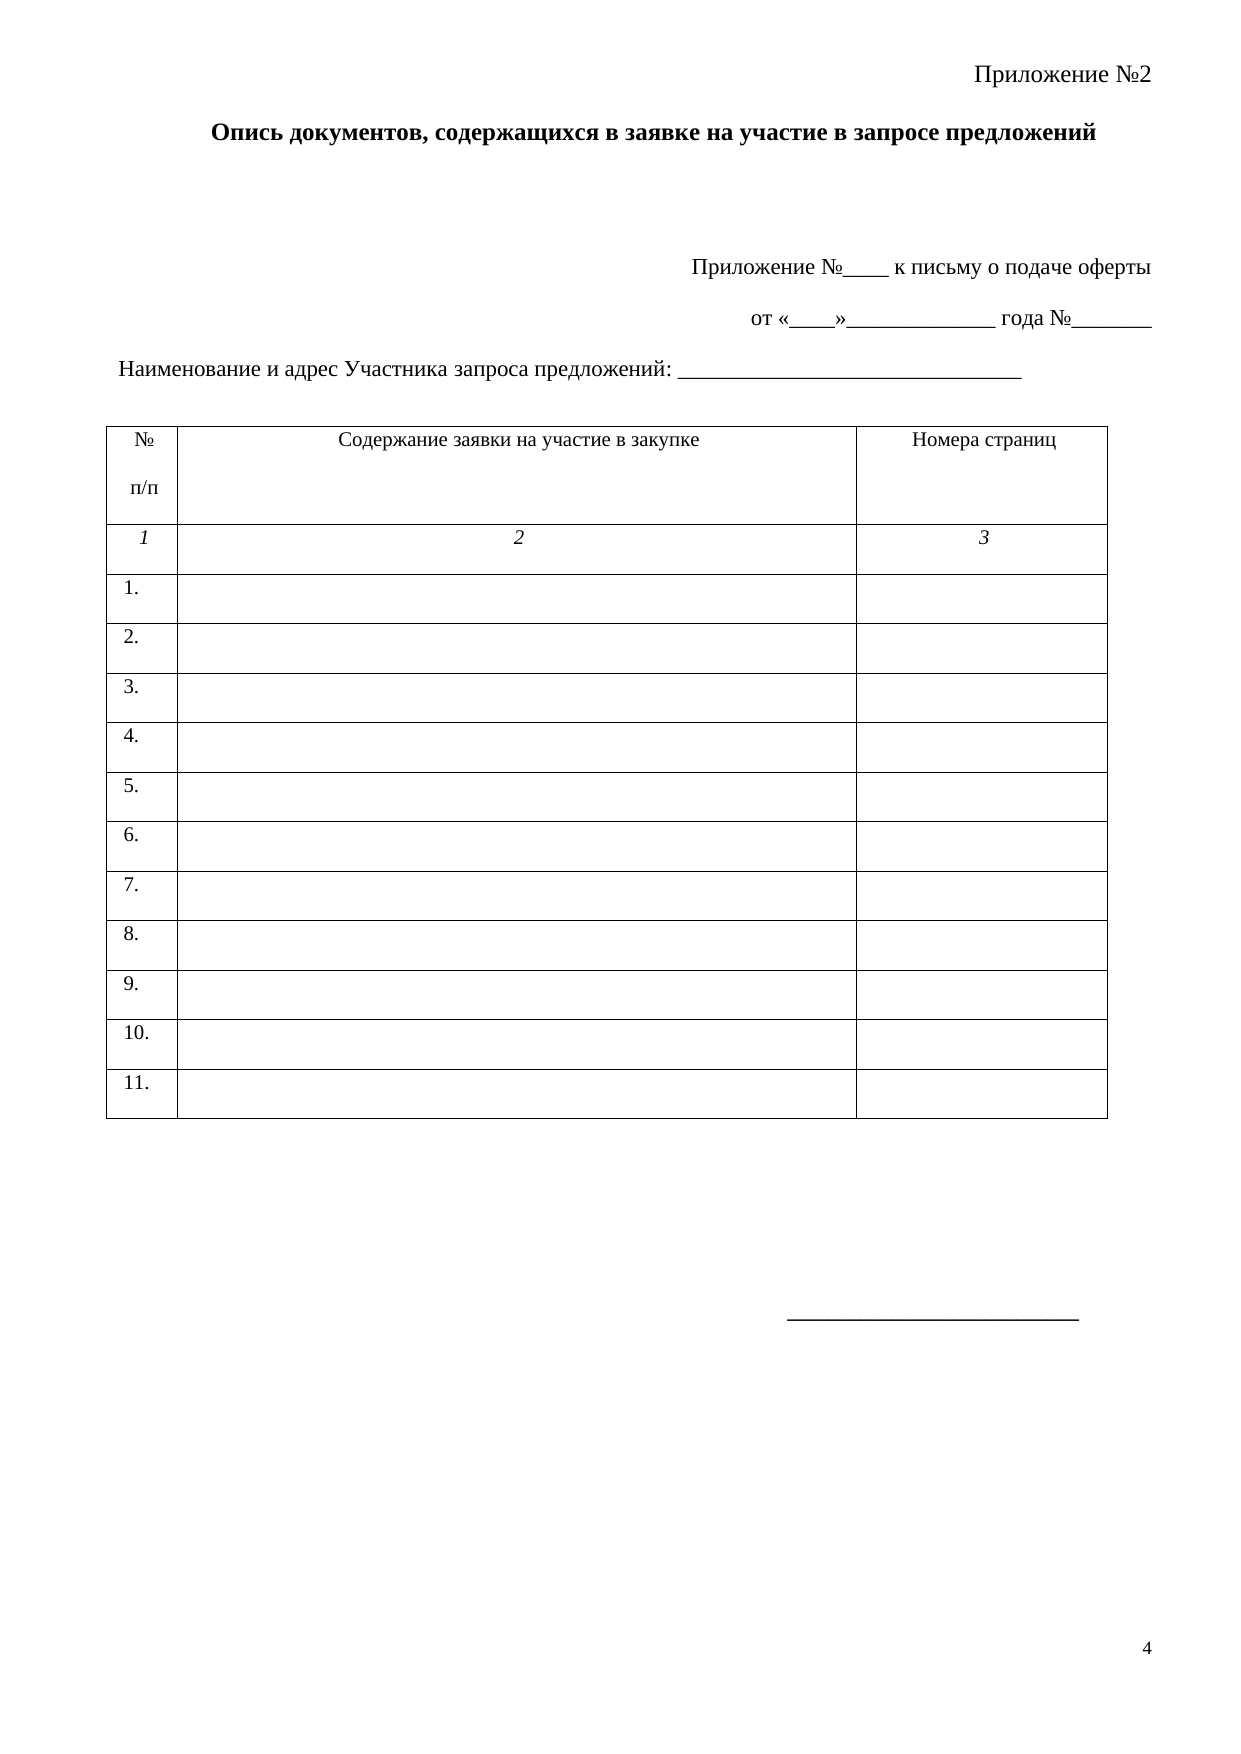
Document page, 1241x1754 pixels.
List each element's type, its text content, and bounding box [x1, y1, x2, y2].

table_cell [107, 1070, 177, 1118]
table_cell [178, 1070, 856, 1118]
table_cell [178, 1020, 856, 1068]
table_cell 1 [107, 525, 177, 574]
table_header № п/п [107, 427, 177, 524]
text Приложение №____ к письму о подаче оферты [118, 253, 1152, 280]
table_cell [857, 723, 1107, 772]
table_header Номера страниц [857, 427, 1107, 524]
table_cell [857, 971, 1107, 1019]
table_cell [107, 872, 177, 920]
table_cell [107, 674, 177, 722]
table_cell [107, 921, 177, 969]
table_cell [178, 872, 856, 920]
table_cell [178, 822, 856, 871]
table_cell [857, 921, 1107, 969]
table_cell 2 [178, 525, 856, 574]
text Наименование и адрес Участника запроса предложений: ______________________________ [118, 355, 1152, 382]
table_cell [107, 773, 177, 821]
table_cell [857, 1020, 1107, 1068]
text Приложение №2 [118, 59, 1152, 88]
table_cell [857, 872, 1107, 920]
text от «____»_____________ года №_______ [118, 304, 1152, 331]
table_cell [857, 624, 1107, 673]
table_cell [107, 971, 177, 1019]
table_cell [107, 1020, 177, 1068]
table_cell [178, 674, 856, 722]
table_cell [857, 674, 1107, 722]
table_cell [178, 723, 856, 772]
table_cell [178, 575, 856, 623]
table_header Содержание заявки на участие в закупке [178, 427, 856, 524]
table_cell [107, 624, 177, 673]
table_cell [857, 575, 1107, 623]
table_cell [178, 971, 856, 1019]
table_cell [857, 1070, 1107, 1118]
table_cell [178, 624, 856, 673]
table_cell [857, 822, 1107, 871]
table_cell [107, 822, 177, 871]
table_cell [178, 921, 856, 969]
table_cell 3 [857, 525, 1107, 574]
text ____________________________ [193, 1299, 1152, 1323]
table_cell [107, 575, 177, 623]
table_cell [178, 773, 856, 821]
table_cell [107, 723, 177, 772]
text Опись документов, содержащихся в заявке на участие в запросе предложений [156, 117, 1152, 145]
table_cell [857, 773, 1107, 821]
